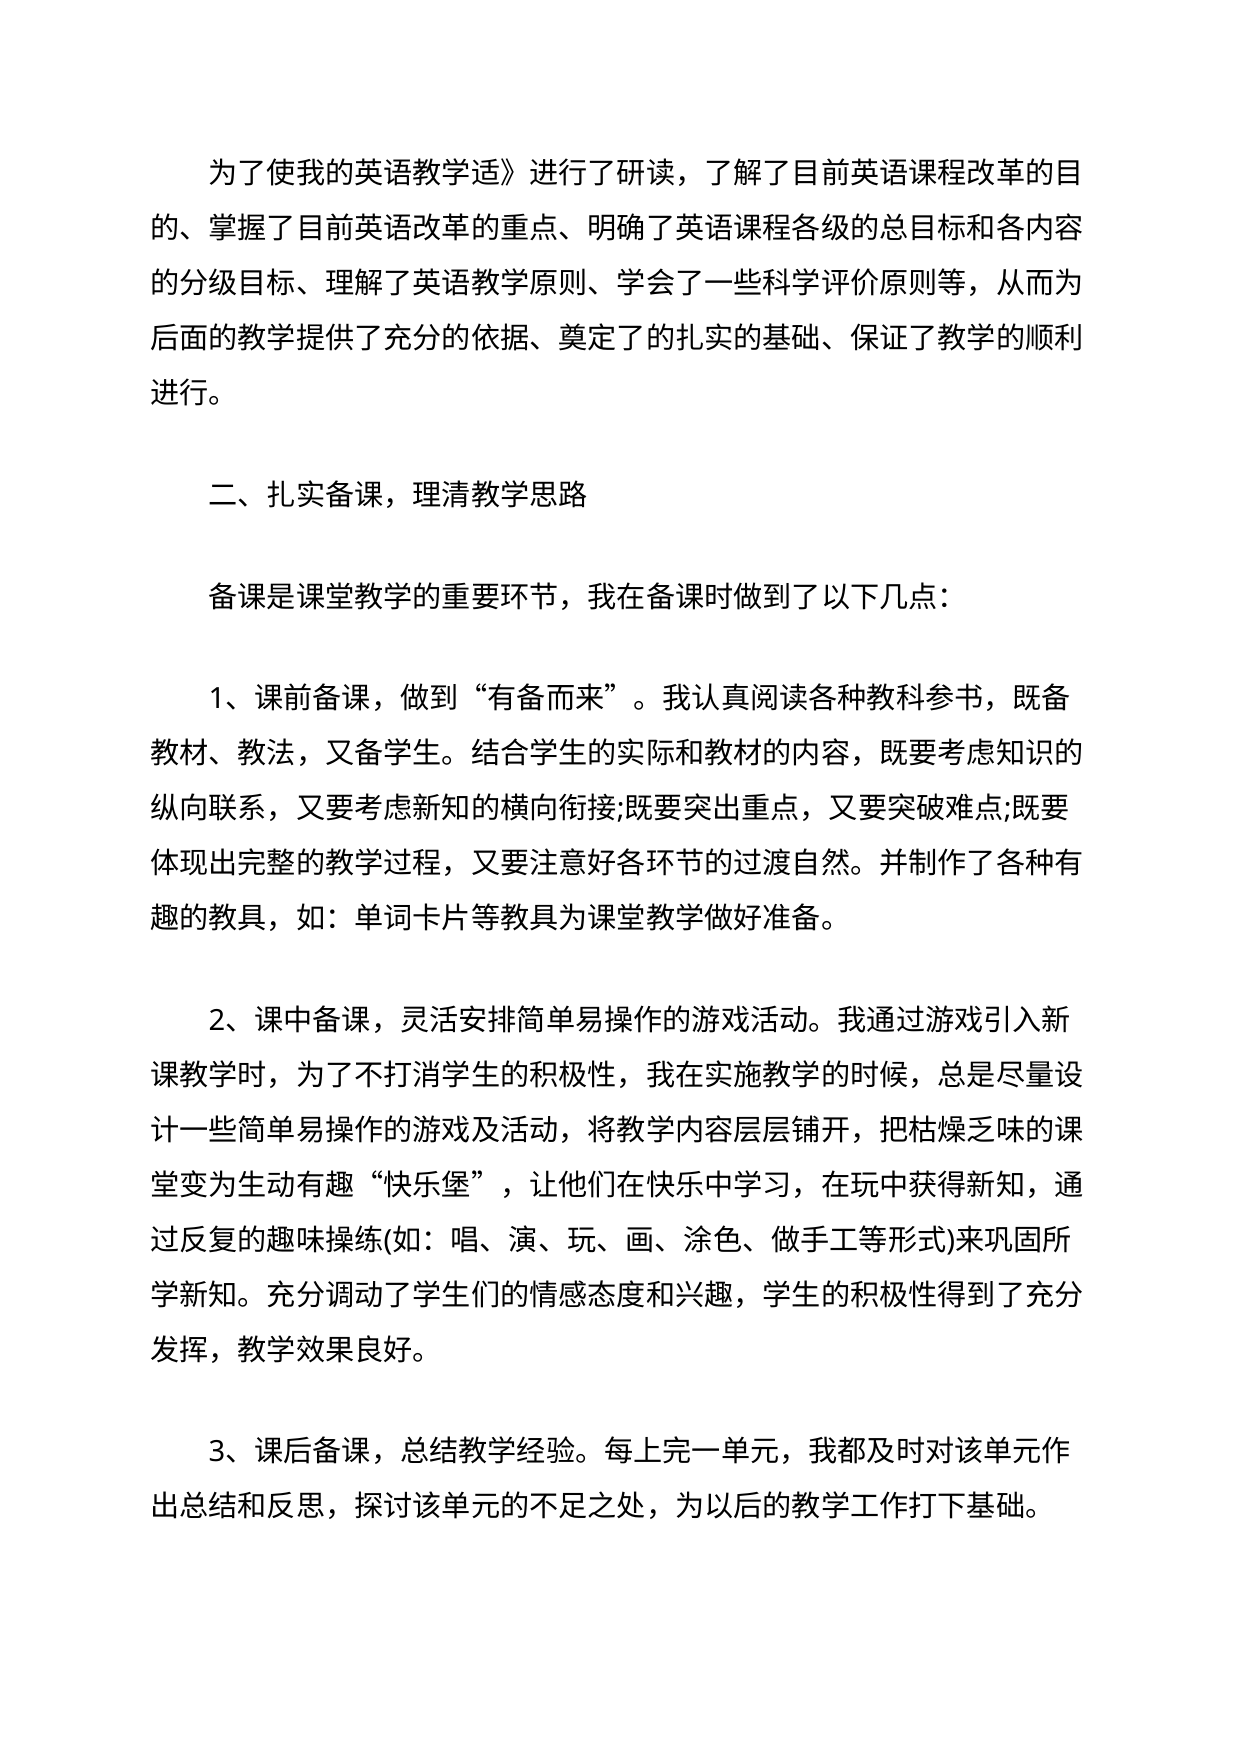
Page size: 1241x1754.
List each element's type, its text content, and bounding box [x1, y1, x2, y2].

text 2、课中备课，灵活安排简单易操作的游戏活动。我通过游戏引入新课教学时，为了不打消学生的积极性，我在实施教学的时候，总是尽量设计一些简单易操作的游戏及活动，将教学内容层层铺开，把枯燥乏味的课堂变为生动有趣“快乐堡”，让他们在快乐中学习，在玩中获得新知，通过反复的趣味操练(如：唱、演、玩、画、涂色、做手工等形式)来巩固所学新知。充分调动了学生们的情感态度和兴趣，学生的积极性得到了充分发挥，教学效果良好。 [150, 996, 1090, 1368]
text 3、课后备课，总结教学经验。每上完一单元，我都及时对该单元作出总结和反思，探讨该单元的不足之处，为以后的教学工作打下基础。 [150, 1428, 1090, 1525]
text 1、课前备课，做到“有备而来”。我认真阅读各种教科参书，既备教材、教法，又备学生。结合学生的实际和教材的内容，既要考虑知识的纵向联系，又要考虑新知的横向衔接;既要突出重点，又要突破难点;既要体现出完整的教学过程，又要注意好各环节的过渡自然。并制作了各种有趣的教具，如：单词卡片等教具为课堂教学做好准备。 [150, 675, 1090, 937]
text 二、扎实备课，理清教学思路 [150, 471, 1090, 514]
text 为了使我的英语教学适》进行了研读，了解了目前英语课程改革的目的、掌握了目前英语改革的重点、明确了英语课程各级的总目标和各内容的分级目标、理解了英语教学原则、学会了一些科学评价原则等，从而为后面的教学提供了充分的依据、奠定了的扎实的基础、保证了教学的顺利进行。 [150, 150, 1090, 412]
text 备课是课堂教学的重要环节，我在备课时做到了以下几点： [150, 573, 1090, 615]
